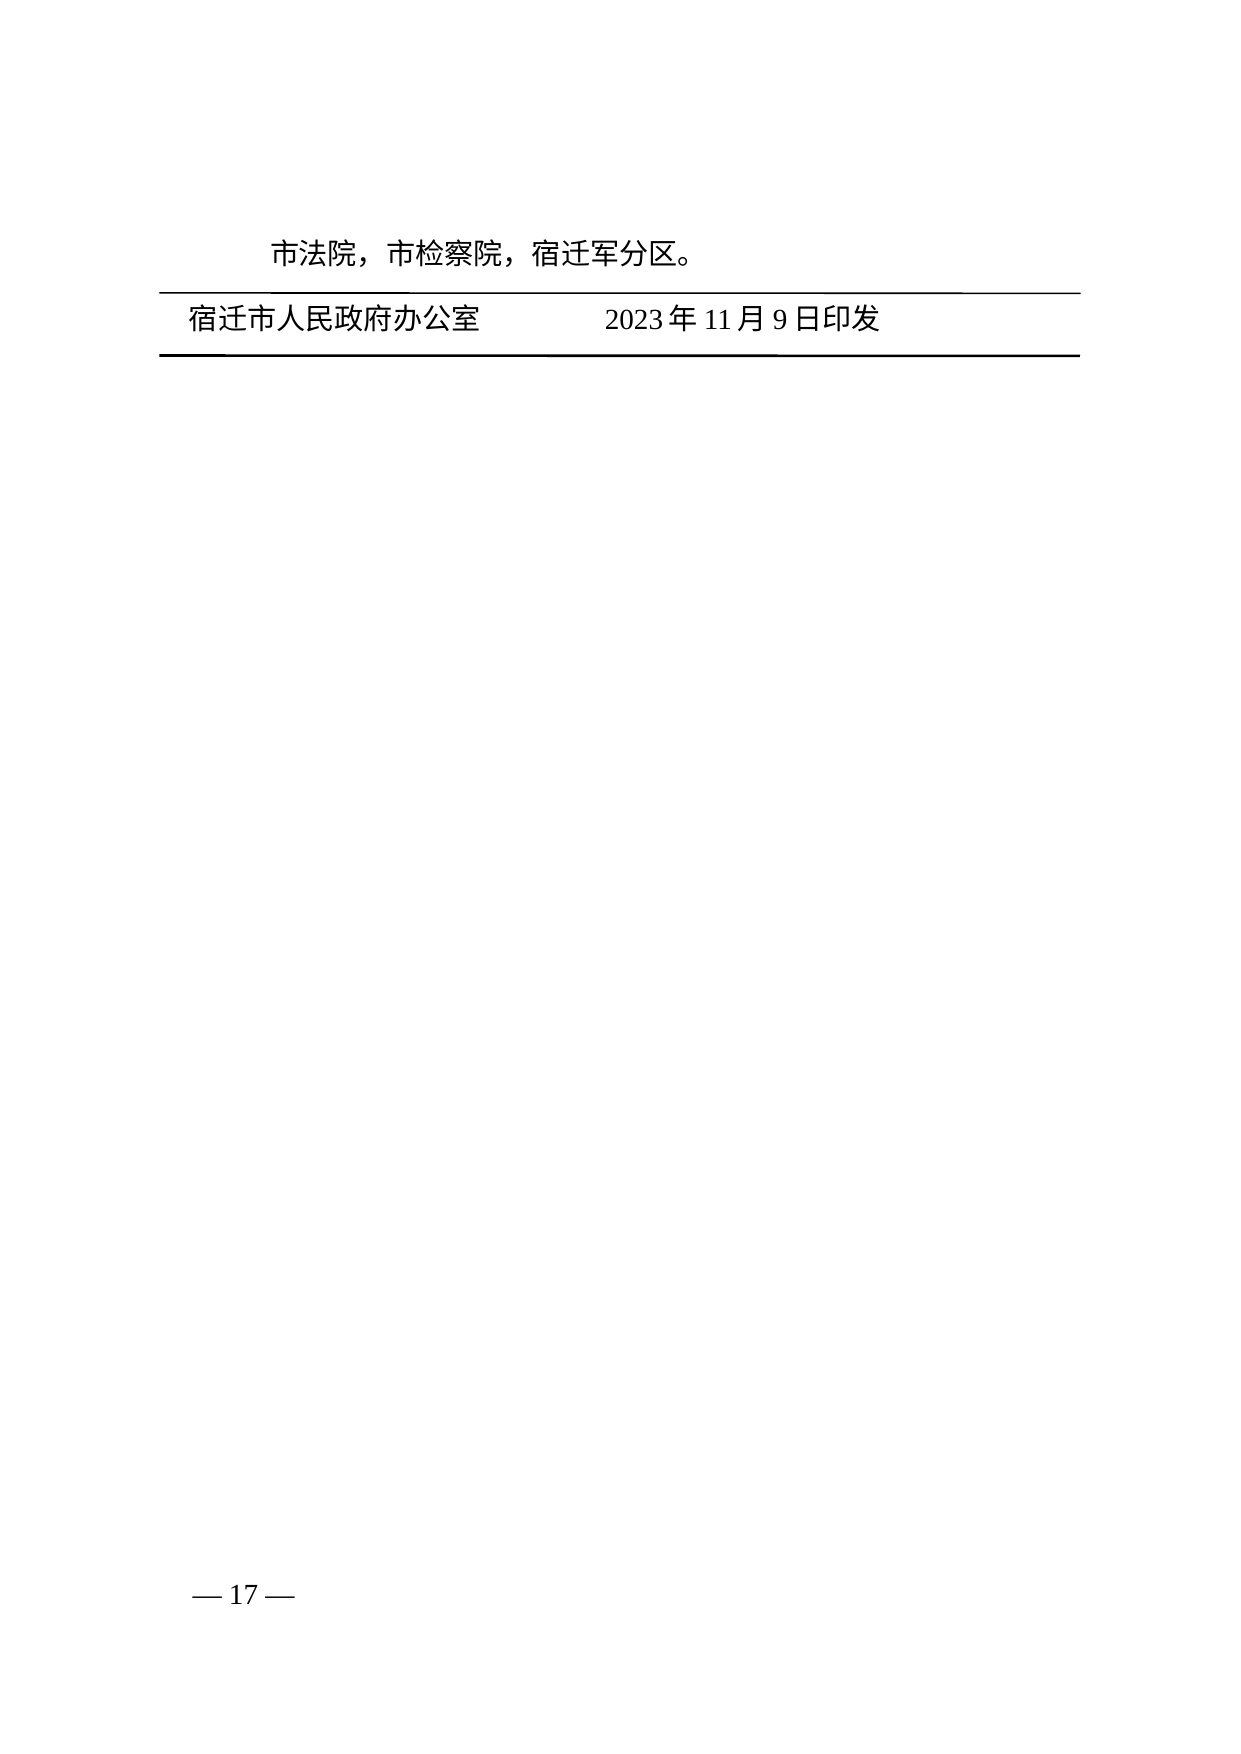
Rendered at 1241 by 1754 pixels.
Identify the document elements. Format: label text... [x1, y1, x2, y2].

text 市法院，市检察院，宿迁军分区。 [159, 219, 1081, 284]
text 宿迁市人民政府办公室 2023年11月9日印发 [159, 294, 1081, 349]
